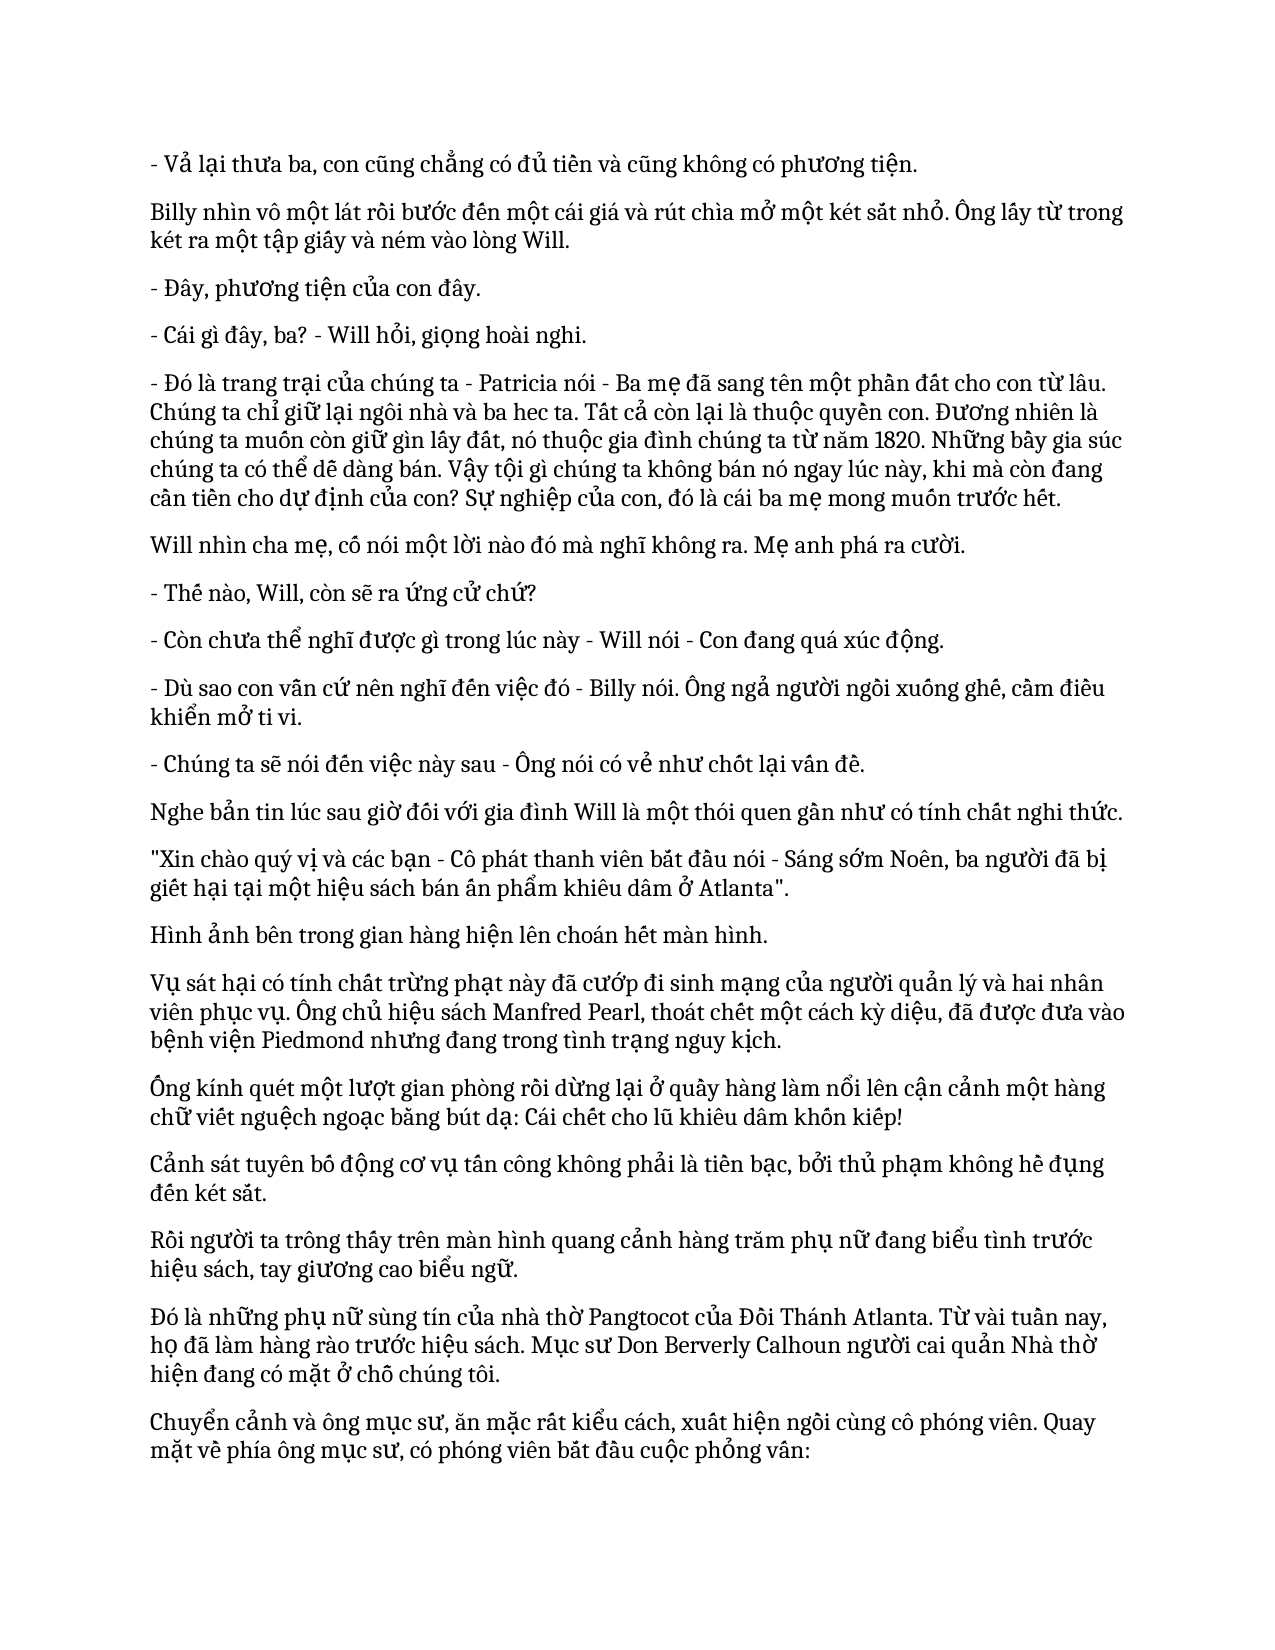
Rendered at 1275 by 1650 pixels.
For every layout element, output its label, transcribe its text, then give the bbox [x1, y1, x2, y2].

text Hình ảnh bên trong gian hàng hiện lên choán hết màn hình. [150, 921, 1125, 950]
text - Cái gì đây, ba? - Will hỏi, giọng hoài nghi. [150, 321, 1125, 350]
text Đó là những phụ nữ sùng tín của nhà thờ Pangtocot của Đồi Thánh Atlanta. Từ vài tuần nay, họ đã làm hàng rào trước hiệu sách. Mục sư Don Berverly Calhoun người cai quản Nhà thờ hiện đang có mặt ở chỗ chúng tôi. [150, 1302, 1125, 1389]
text - Vả lại thưa ba, con cũng chẳng có đủ tiền và cũng không có phương tiện. [150, 150, 1125, 179]
text - Thế nào, Will, còn sẽ ra ứng cử chứ? [150, 579, 1125, 607]
text Vụ sát hại có tính chất trừng phạt này đã cướp đi sinh mạng của người quản lý và hai nhân viên phục vụ. Ông chủ hiệu sách Manfred Pearl, thoát chết một cách kỳ diệu, đã được đưa vào bệnh viện Piedmond nhưng đang trong tình trạng nguy kịch. [150, 969, 1125, 1055]
text Ống kính quét một lượt gian phòng rồi dừng lại ở quầy hàng làm nổi lên cận cảnh một hàng chữ viết nguệch ngoạc bằng bút dạ: Cái chết cho lũ khiêu dâm khốn kiếp! [150, 1074, 1125, 1131]
text Chuyển cảnh và ông mục sư, ăn mặc rất kiểu cách, xuất hiện ngồi cùng cô phóng viên. Quay mặt về phía ông mục sư, có phóng viên bắt đầu cuộc phỏng vấn: [150, 1407, 1125, 1465]
text - Chúng ta sẽ nói đến việc này sau - Ông nói có vẻ như chốt lại vấn đề. [150, 750, 1125, 779]
text Billy nhìn vô một lát rồi bước đến một cái giá và rút chìa mở một két sắt nhỏ. Ông lấy từ trong két ra một tập giấy và ném vào lòng Will. [150, 197, 1125, 255]
text - Dù sao con vẫn cứ nên nghĩ đến việc đó - Billy nói. Ông ngả người ngồi xuống ghế, cầm điều khiển mở ti vi. [150, 674, 1125, 731]
text "Xin chào quý vị và các bạn - Cô phát thanh viên bắt đầu nói - Sáng sớm Noên, ba người đã bị giết hại tại một hiệu sách bán ấn phẩm khiêu dâm ở Atlanta". [150, 845, 1125, 902]
text - Đây, phương tiện của con đây. [150, 274, 1125, 302]
text Rồi người ta trông thấy trên màn hình quang cảnh hàng trăm phụ nữ đang biểu tình trước hiệu sách, tay giương cao biểu ngữ. [150, 1226, 1125, 1284]
text - Đó là trang trại của chúng ta - Patricia nói - Ba mẹ đã sang tên một phần đất cho con từ lâu. Chúng ta chỉ giữ lại ngôi nhà và ba hec ta. Tất cả còn lại là thuộc quyền con. Đương nhiên là chúng ta muốn còn giữ gìn lấy đất, nó thuộc gia đình chúng ta từ năm 1820. Những bầy gia súc chúng ta có thể dễ dàng bán. Vậy tội gì chúng ta không bán nó ngay lúc này, khi mà còn đang cần tiền cho dự định của con? Sự nghiệp của con, đó là cái ba mẹ mong muốn trước hết. [150, 369, 1125, 512]
text Nghe bản tin lúc sau giờ đối với gia đình Will là một thói quen gần như có tính chất nghi thức. [150, 797, 1125, 826]
text Cảnh sát tuyên bố động cơ vụ tấn công không phải là tiền bạc, bởi thủ phạm không hề đụng đến két sắt. [150, 1150, 1125, 1207]
text Will nhìn cha mẹ, cố nói một lời nào đó mà nghĩ không ra. Mẹ anh phá ra cười. [150, 531, 1125, 560]
text - Còn chưa thể nghĩ được gì trong lúc này - Will nói - Con đang quá xúc động. [150, 626, 1125, 655]
